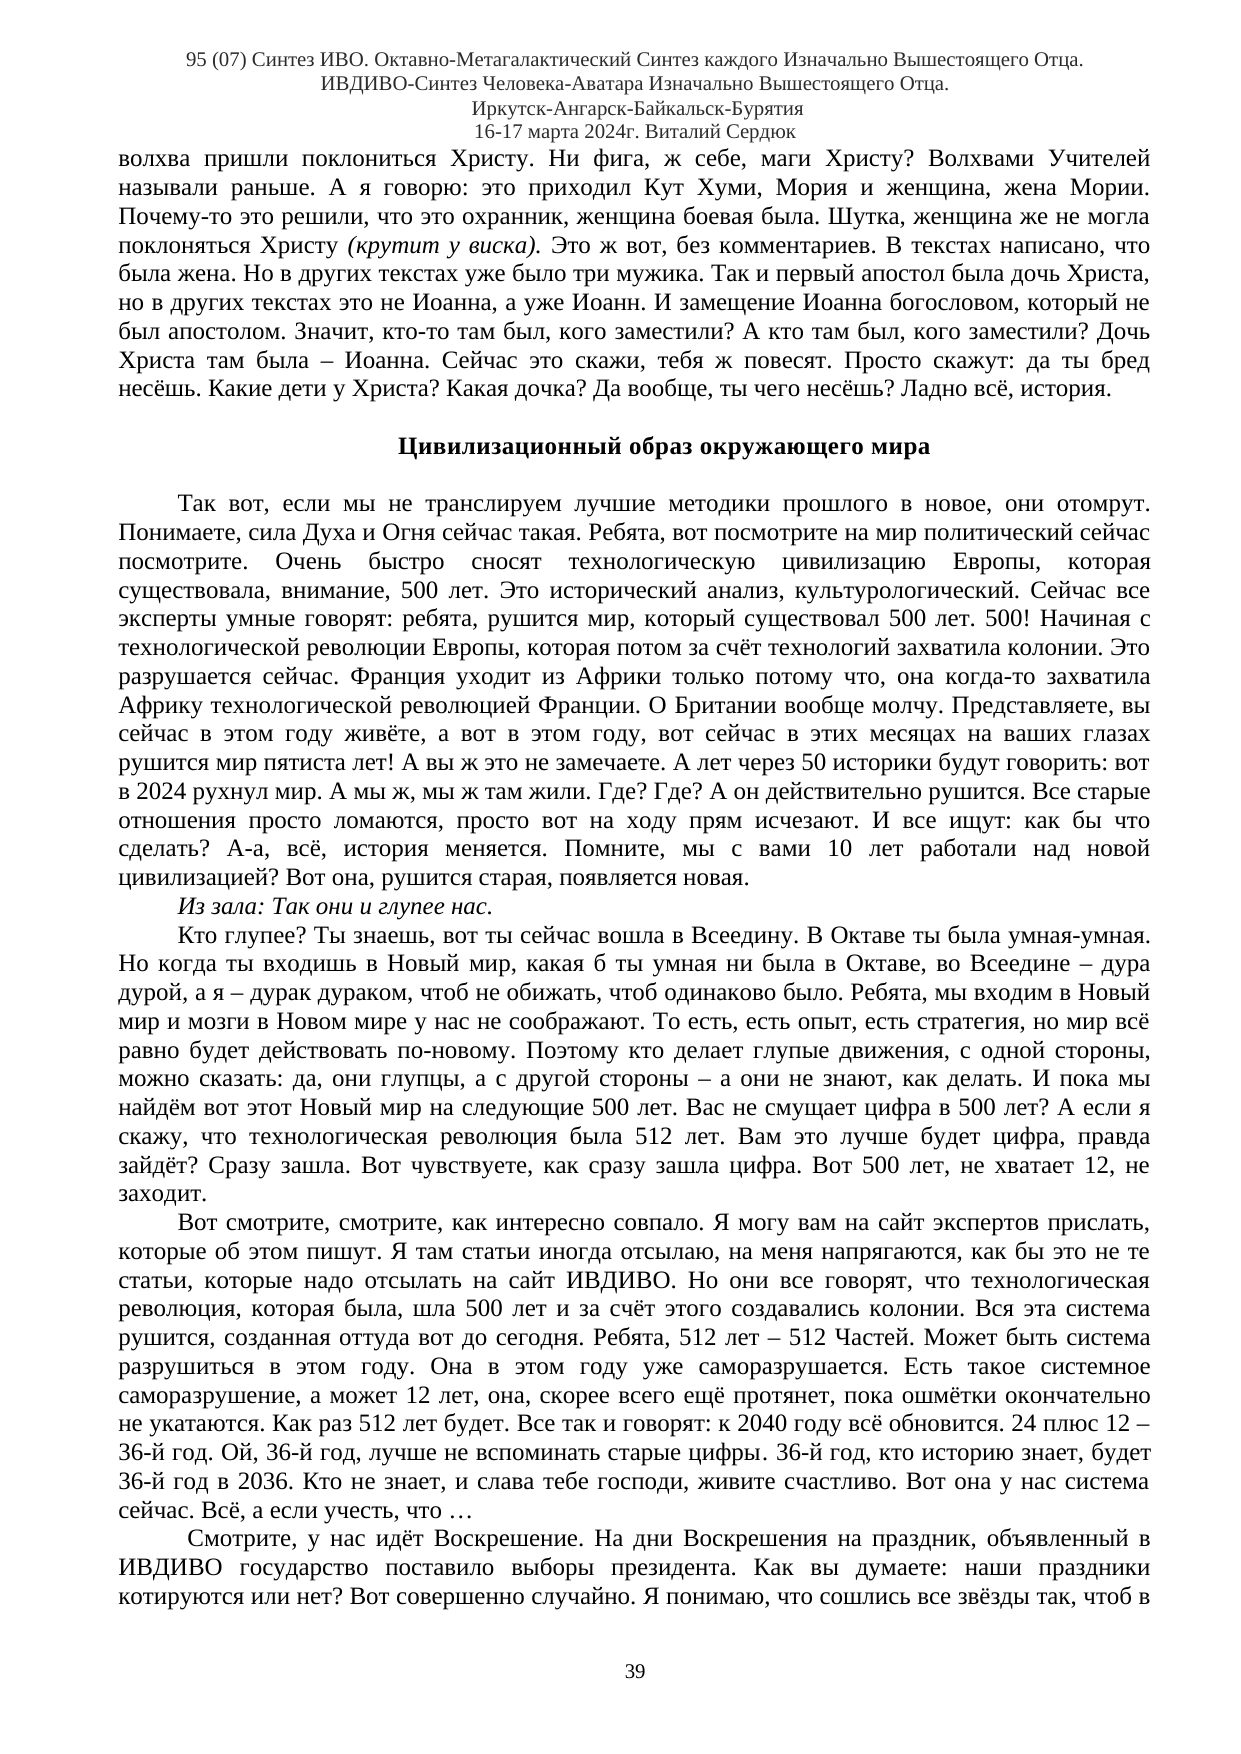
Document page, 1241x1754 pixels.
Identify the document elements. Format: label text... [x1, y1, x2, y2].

subtitle Цивилизационный образ окружающего мира [118, 431, 1152, 460]
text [118, 1523, 1152, 1610]
text Вот смотрите, смотрите, как интересно совпало. Я могу вам на сайт экспертов прислать, которые об этом пишут. Я там статьи иногда отсылаю, на меня напрягаются, как бы это не те статьи, которые надо отсылать на сайт ИВДИВО. Но они все говорят, что технологическая революция, которая была, шла 500 лет и за счёт этого создавались колонии. Вся эта система рушится, созданная оттуда вот до сегодня. Ребята, 512 лет – 512 Частей. Может быть система разрушиться в этом году. Она в этом году уже саморазрушается. Есть такое системное саморазрушение, а может 12 лет, она, скорее всего ещё протянет, пока ошмётки окончательно не укатаются. Как раз 512 лет будет. Все так и говорят: к 2040 году всё обновится. 24 плюс 12 – 36-й год. Ой, 36-й год, лучше не вспоминать старые цифры. 36-й год, кто историю знает, будет 36-й год в 2036. Кто не знает, и слава тебе господи, живите счастливо. Вот она у нас система сейчас. Всё, а если учесть, что … [118, 1207, 1152, 1523]
text Так вот, если мы не транслируем лучшие методики прошлого в новое, они отомрут. Понимаете, сила Духа и Огня сейчас такая. Ребята, вот посмотрите на мир политический сейчас посмотрите. Очень быстро сносят технологическую цивилизацию Европы, которая существовала, внимание, 500 лет. Это исторический анализ, культурологический. Сейчас все эксперты умные говорят: ребята, рушится мир, который существовал 500 лет. 500! Начиная с технологической революции Европы, которая потом за счёт технологий захватила колонии. Это разрушается сейчас. Франция уходит из Африки только потому что, она когда-то захватила Африку технологической революцией Франции. О Британии вообще молчу. Представляете, вы сейчас в этом году живёте, а вот в этом году, вот сейчас в этих месяцах на ваших глазах рушится мир пятиста лет! А вы ж это не замечаете. А лет через 50 историки будут говорить: вот в 2024 рухнул мир. А мы ж, мы ж там жили. Где? Где? А он действительно рушится. Все старые отношения просто ломаются, просто вот на ходу прям исчезают. И все ищут: как бы что сделать? А-а, всё, история меняется. Помните, мы с вами 10 лет работали над новой цивилизацией? Вот она, рушится старая, появляется новая. [118, 488, 1152, 891]
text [118, 143, 1152, 402]
text Из зала: Так они и глупее нас. [118, 891, 1152, 920]
text Кто глупее? Ты знаешь, вот ты сейчас вошла в Всеедину. В Октаве ты была умная-умная. Но когда ты входишь в Новый мир, какая б ты умная ни была в Октаве, во Всеедине – дура дурой, а я – дурак дураком, чтоб не обижать, чтоб одинаково было. Ребята, мы входим в Новый мир и мозги в Новом мире у нас не соображают. То есть, есть опыт, есть стратегия, но мир всё равно будет действовать по-новому. Поэтому кто делает глупые движения, с одной стороны, можно сказать: да, они глупцы, а с другой стороны – а они не знают, как делать. И пока мы найдём вот этот Новый мир на следующие 500 лет. Вас не смущает цифра в 500 лет? А если я скажу, что технологическая революция была 512 лет. Вам это лучше будет цифра, правда зайдёт? Сразу зашла. Вот чувствуете, как сразу зашла цифра. Вот 500 лет, не хватает 12, не заходит. [118, 920, 1152, 1207]
